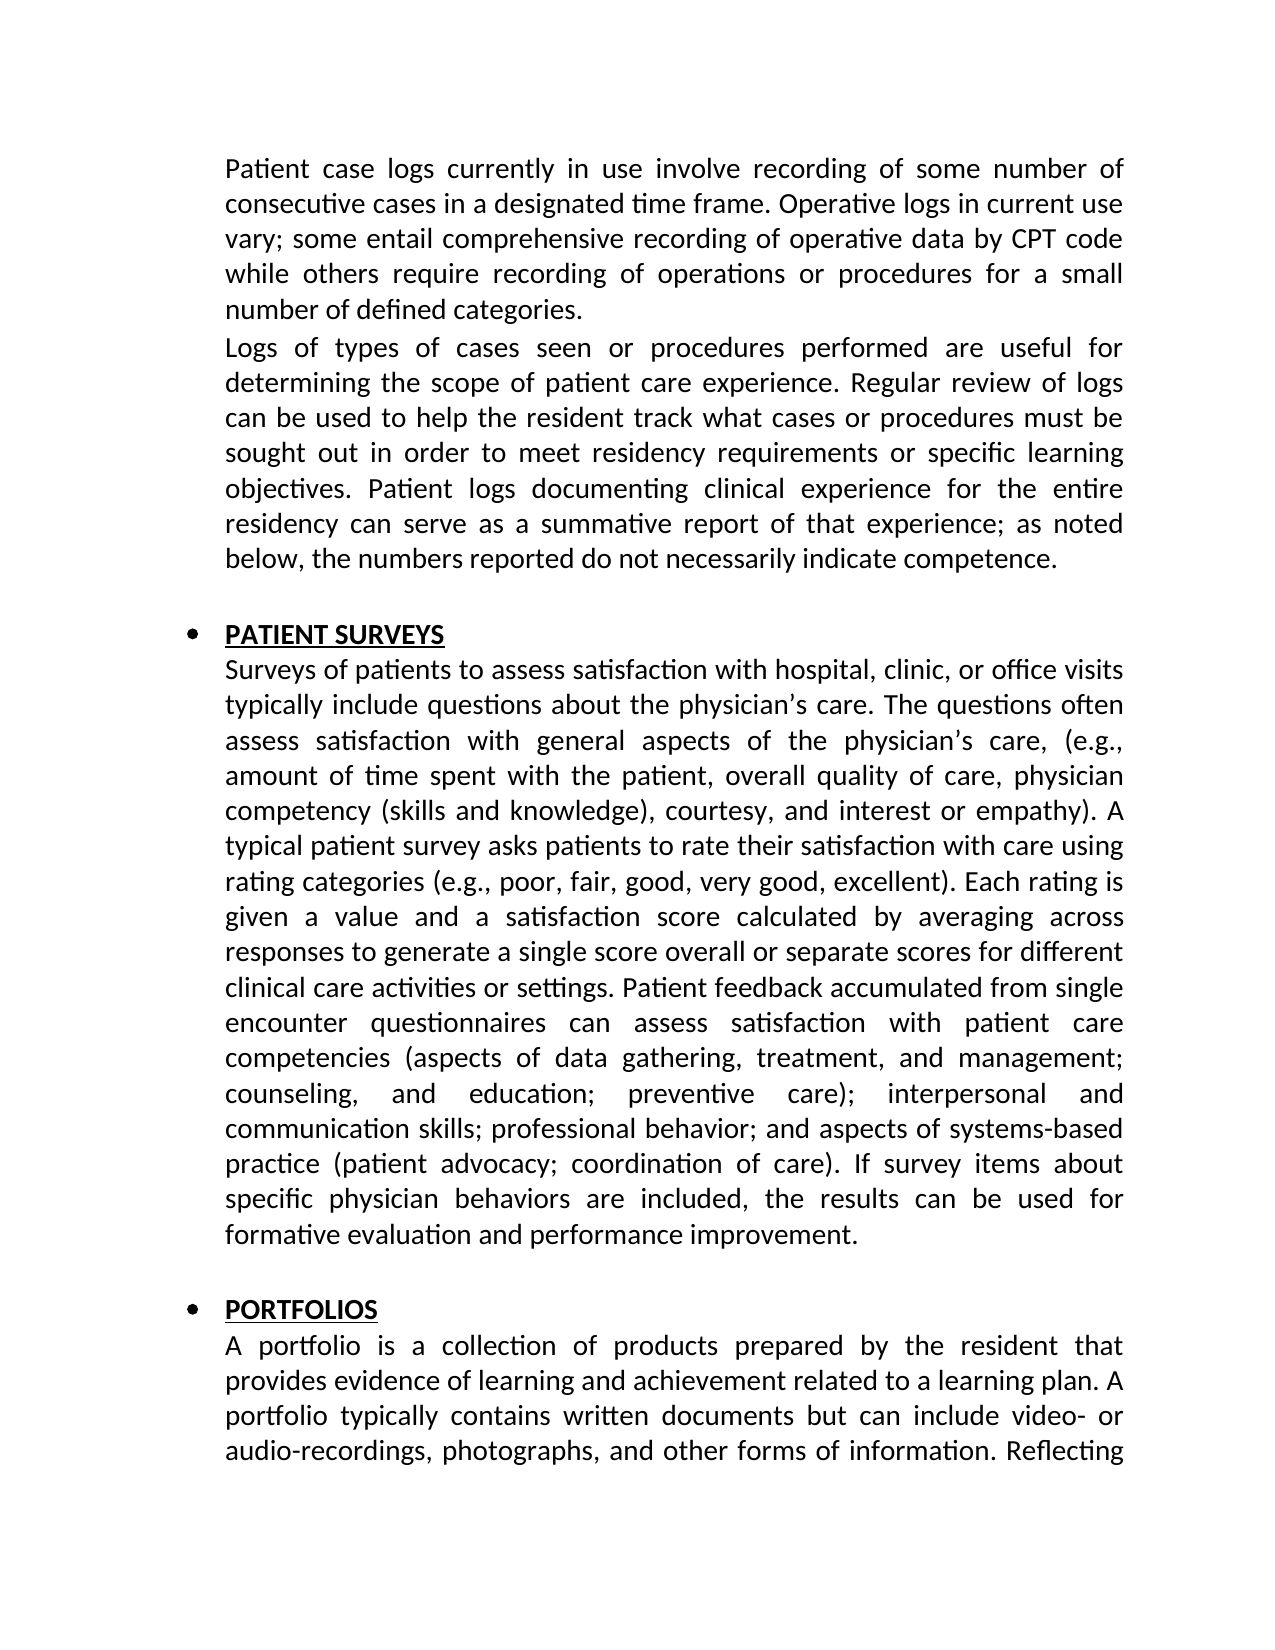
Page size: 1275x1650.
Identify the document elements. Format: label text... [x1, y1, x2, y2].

list PORTFOLIOS [187, 1291, 1125, 1327]
list PATIENT SURVEYS [187, 616, 1125, 651]
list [225, 1327, 1125, 1468]
list Logs of types of cases seen or procedures performed are useful for determining the scope of patient care experience. Regular review of logs can be used to help the resident track what cases or procedures must be sought out in order to meet residency requirements or specific learning objectives. Patient logs documenting clinical experience for the entire residency can serve as a summative report of that experience; as noted below, the numbers reported do not necessarily indicate competence. [225, 329, 1125, 576]
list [225, 150, 1125, 326]
list Surveys of patients to assess satisfaction with hospital, clinic, or office visits typically include questions about the physician’s care. The questions often assess satisfaction with general aspects of the physician’s care, (e.g., amount of time spent with the patient, overall quality of care, physician competency (skills and knowledge), courtesy, and interest or empathy). A typical patient survey asks patients to rate their satisfaction with care using rating categories (e.g., poor, fair, good, very good, excellent). Each rating is given a value and a satisfaction score calculated by averaging across responses to generate a single score overall or separate scores for different clinical care activities or settings. Patient feedback accumulated from single encounter questionnaires can assess satisfaction with patient care competencies (aspects of data gathering, treatment, and management; counseling, and education; preventive care); interpersonal and communication skills; professional behavior; and aspects of systems-based practice (patient advocacy; coordination of care). If survey items about specific physician behaviors are included, the results can be used for formative evaluation and performance improvement. [225, 651, 1125, 1252]
